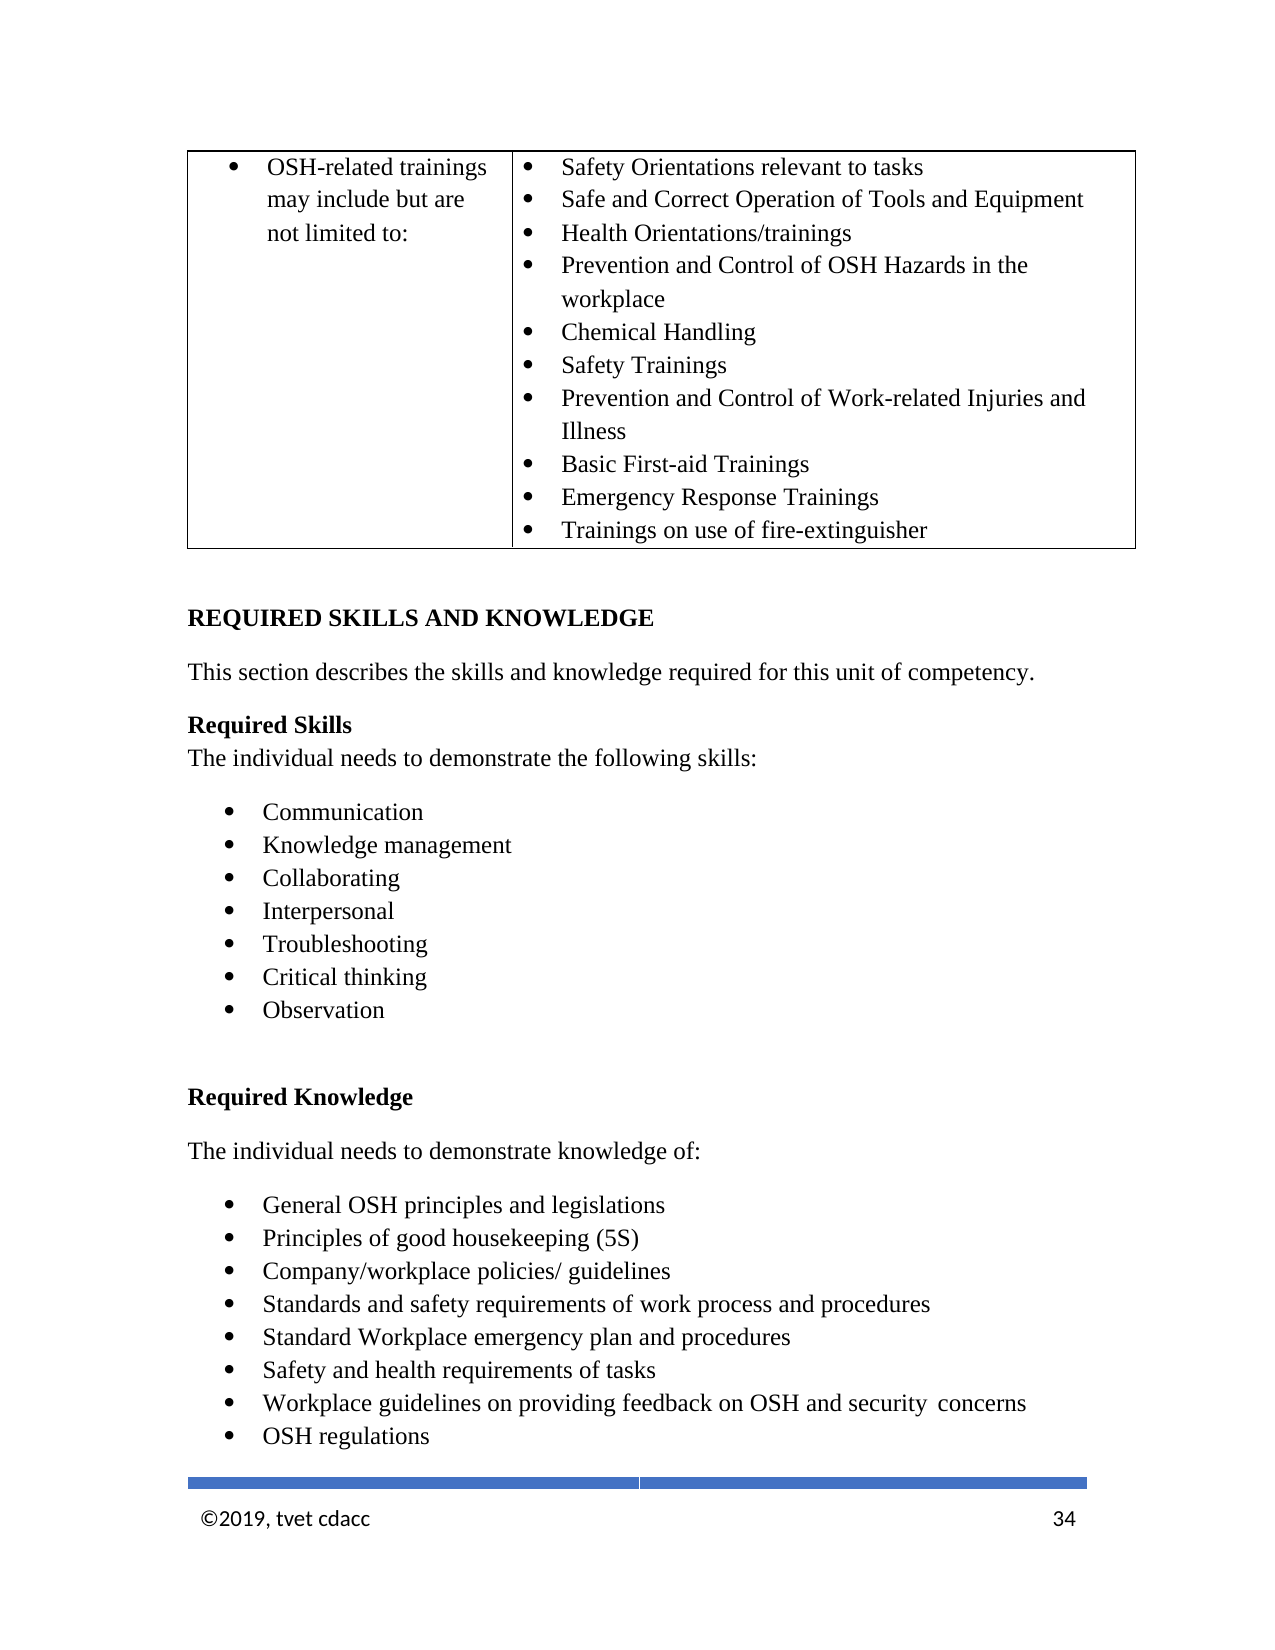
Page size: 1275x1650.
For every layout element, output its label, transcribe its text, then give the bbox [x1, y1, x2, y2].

list General OSH principles and legislations [225, 1190, 1087, 1219]
list Observation [225, 996, 1087, 1024]
list Safety and health requirements of tasks [225, 1355, 1087, 1384]
table_cell OSH-related trainings may include but are not limited to: [188, 152, 512, 547]
list Workplace guidelines on providing feedback on OSH and security concerns [225, 1388, 1087, 1417]
list Standards and safety requirements of work process and procedures [225, 1289, 1087, 1318]
text Required Skills [187, 711, 1087, 739]
list Troubleshooting [225, 929, 1087, 958]
text Required Knowledge [187, 1082, 1087, 1111]
text The individual needs to demonstrate the following skills: [187, 743, 1087, 772]
text REQUIRED SKILLS AND KNOWLEDGE [187, 603, 1087, 632]
list Collaborating [225, 863, 1087, 892]
list Principles of good housekeeping (5S) [225, 1223, 1087, 1252]
list Knowledge management [225, 830, 1087, 859]
list OSH regulations [225, 1421, 1087, 1450]
list Company/workplace policies/ guidelines [225, 1256, 1087, 1285]
list Communication [225, 797, 1087, 826]
list Critical thinking [225, 962, 1087, 991]
text The individual needs to demonstrate knowledge of: [187, 1136, 1087, 1165]
list Interpersonal [225, 896, 1087, 925]
table_cell Safety Orientations relevant to tasks Safe and Correct Operation of Tools and Equipment Health Orientations/trainings Prevention and Control of OSH Hazards in the workplace Chemical Handling Safety Trainings Prevention and Control of Work-related Injuries and Illness Basic First-aid Trainings Emergency Response Trainings Trainings on use of fire-extinguisher [513, 152, 1135, 547]
list Standard Workplace emergency plan and procedures [225, 1322, 1087, 1351]
text This section describes the skills and knowledge required for this unit of competency. [187, 657, 1087, 685]
